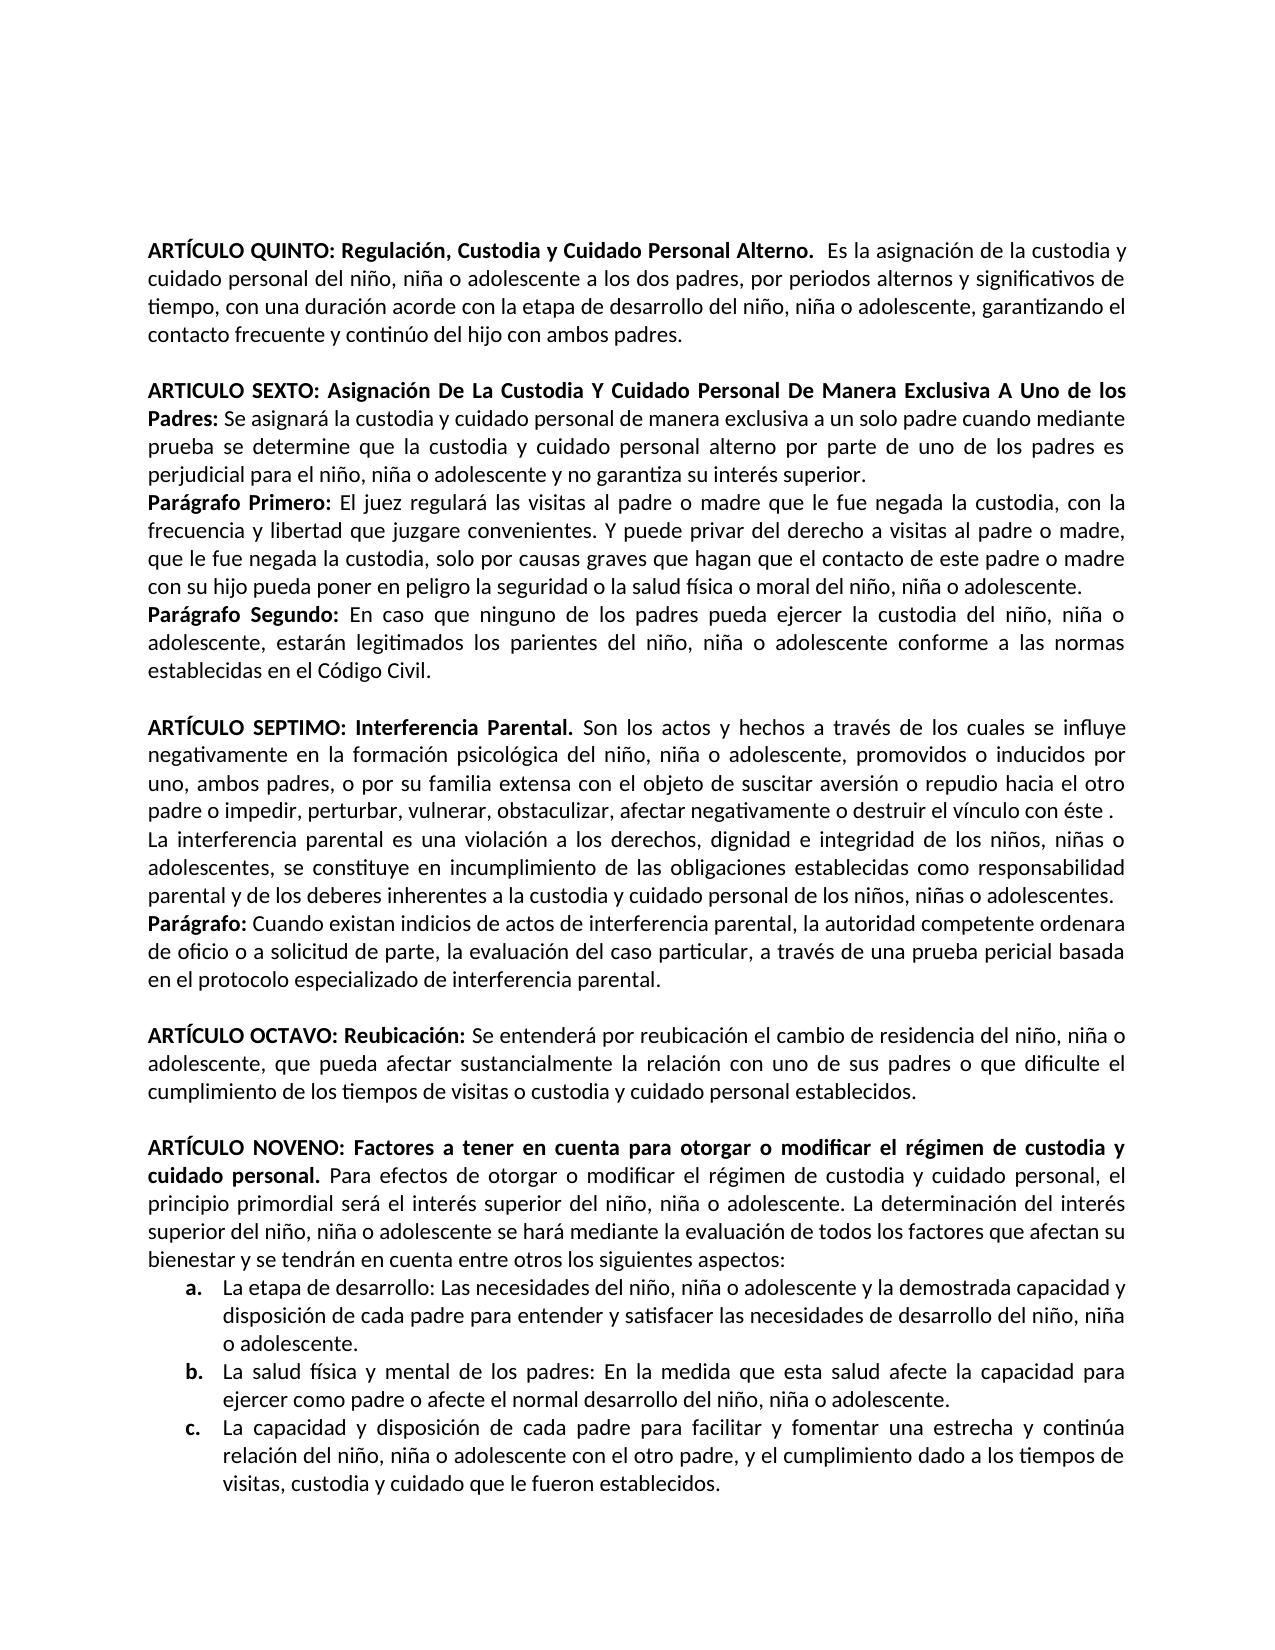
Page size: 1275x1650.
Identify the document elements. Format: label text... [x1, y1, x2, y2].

text Parágrafo Primero: El juez regulará las visitas al padre o madre que le fue negada la custodia, con la frecuencia y libertad que juzgare convenientes. Y puede privar del derecho a visitas al padre o madre, que le fue negada la custodia, solo por causas graves que hagan que el contacto de este padre o madre con su hijo pueda poner en peligro la seguridad o la salud física o moral del niño, niña o adolescente. [148, 488, 1127, 601]
list La capacidad y disposición de cada padre para facilitar y fomentar una estrecha y continúa relación del niño, niña o adolescente con el otro padre, y el cumplimiento dado a los tiempos de visitas, custodia y cuidado que le fueron establecidos. [185, 1413, 1127, 1497]
text Parágrafo: Cuando existan indicios de actos de interferencia parental, la autoridad competente ordenara de oficio o a solicitud de parte, la evaluación del caso particular, a través de una prueba pericial basada en el protocolo especializado de interferencia parental. [148, 909, 1127, 993]
text ARTÍCULO NOVENO: Factores a tener en cuenta para otorgar o modificar el régimen de custodia y cuidado personal. Para efectos de otorgar o modificar el régimen de custodia y cuidado personal, el principio primordial será el interés superior del niño, niña o adolescente. La determinación del interés superior del niño, niña o adolescente se hará mediante la evaluación de todos los factores que afectan su bienestar y se tendrán en cuenta entre otros los siguientes aspectos: [148, 1133, 1127, 1273]
list La salud física y mental de los padres: En la medida que esta salud afecte la capacidad para ejercer como padre o afecte el normal desarrollo del niño, niña o adolescente. [185, 1357, 1127, 1413]
text ARTICULO SEXTO: Asignación De La Custodia Y Cuidado Personal De Manera Exclusiva A Uno de los Padres: Se asignará la custodia y cuidado personal de manera exclusiva a un solo padre cuando mediante prueba se determine que la custodia y cuidado personal alterno por parte de uno de los padres es perjudicial para el niño, niña o adolescente y no garantiza su interés superior. [148, 376, 1127, 488]
text ARTÍCULO QUINTO: Regulación, Custodia y Cuidado Personal Alterno. Es la asignación de la custodia y cuidado personal del niño, niña o adolescente a los dos padres, por periodos alternos y significativos de tiempo, con una duración acorde con la etapa de desarrollo del niño, niña o adolescente, garantizando el contacto frecuente y continúo del hijo con ambos padres. [148, 236, 1127, 348]
text Parágrafo Segundo: En caso que ninguno de los padres pueda ejercer la custodia del niño, niña o adolescente, estarán legitimados los parientes del niño, niña o adolescente conforme a las normas establecidas en el Código Civil. [148, 601, 1127, 684]
text La interferencia parental es una violación a los derechos, dignidad e integridad de los niños, niñas o adolescentes, se constituye en incumplimiento de las obligaciones establecidas como responsabilidad parental y de los deberes inherentes a la custodia y cuidado personal de los niños, niñas o adolescentes. [148, 825, 1127, 909]
text ARTÍCULO SEPTIMO: Interferencia Parental. Son los actos y hechos a través de los cuales se influye negativamente en la formación psicológica del niño, niña o adolescente, promovidos o inducidos por uno, ambos padres, o por su familia extensa con el objeto de suscitar aversión o repudio hacia el otro padre o impedir, perturbar, vulnerar, obstaculizar, afectar negativamente o destruir el vínculo con éste . [148, 713, 1127, 825]
list La etapa de desarrollo: Las necesidades del niño, niña o adolescente y la demostrada capacidad y disposición de cada padre para entender y satisfacer las necesidades de desarrollo del niño, niña o adolescente. [185, 1273, 1127, 1357]
text ARTÍCULO OCTAVO: Reubicación: Se entenderá por reubicación el cambio de residencia del niño, niña o adolescente, que pueda afectar sustancialmente la relación con uno de sus padres o que dificulte el cumplimiento de los tiempos de visitas o custodia y cuidado personal establecidos. [148, 1021, 1127, 1105]
